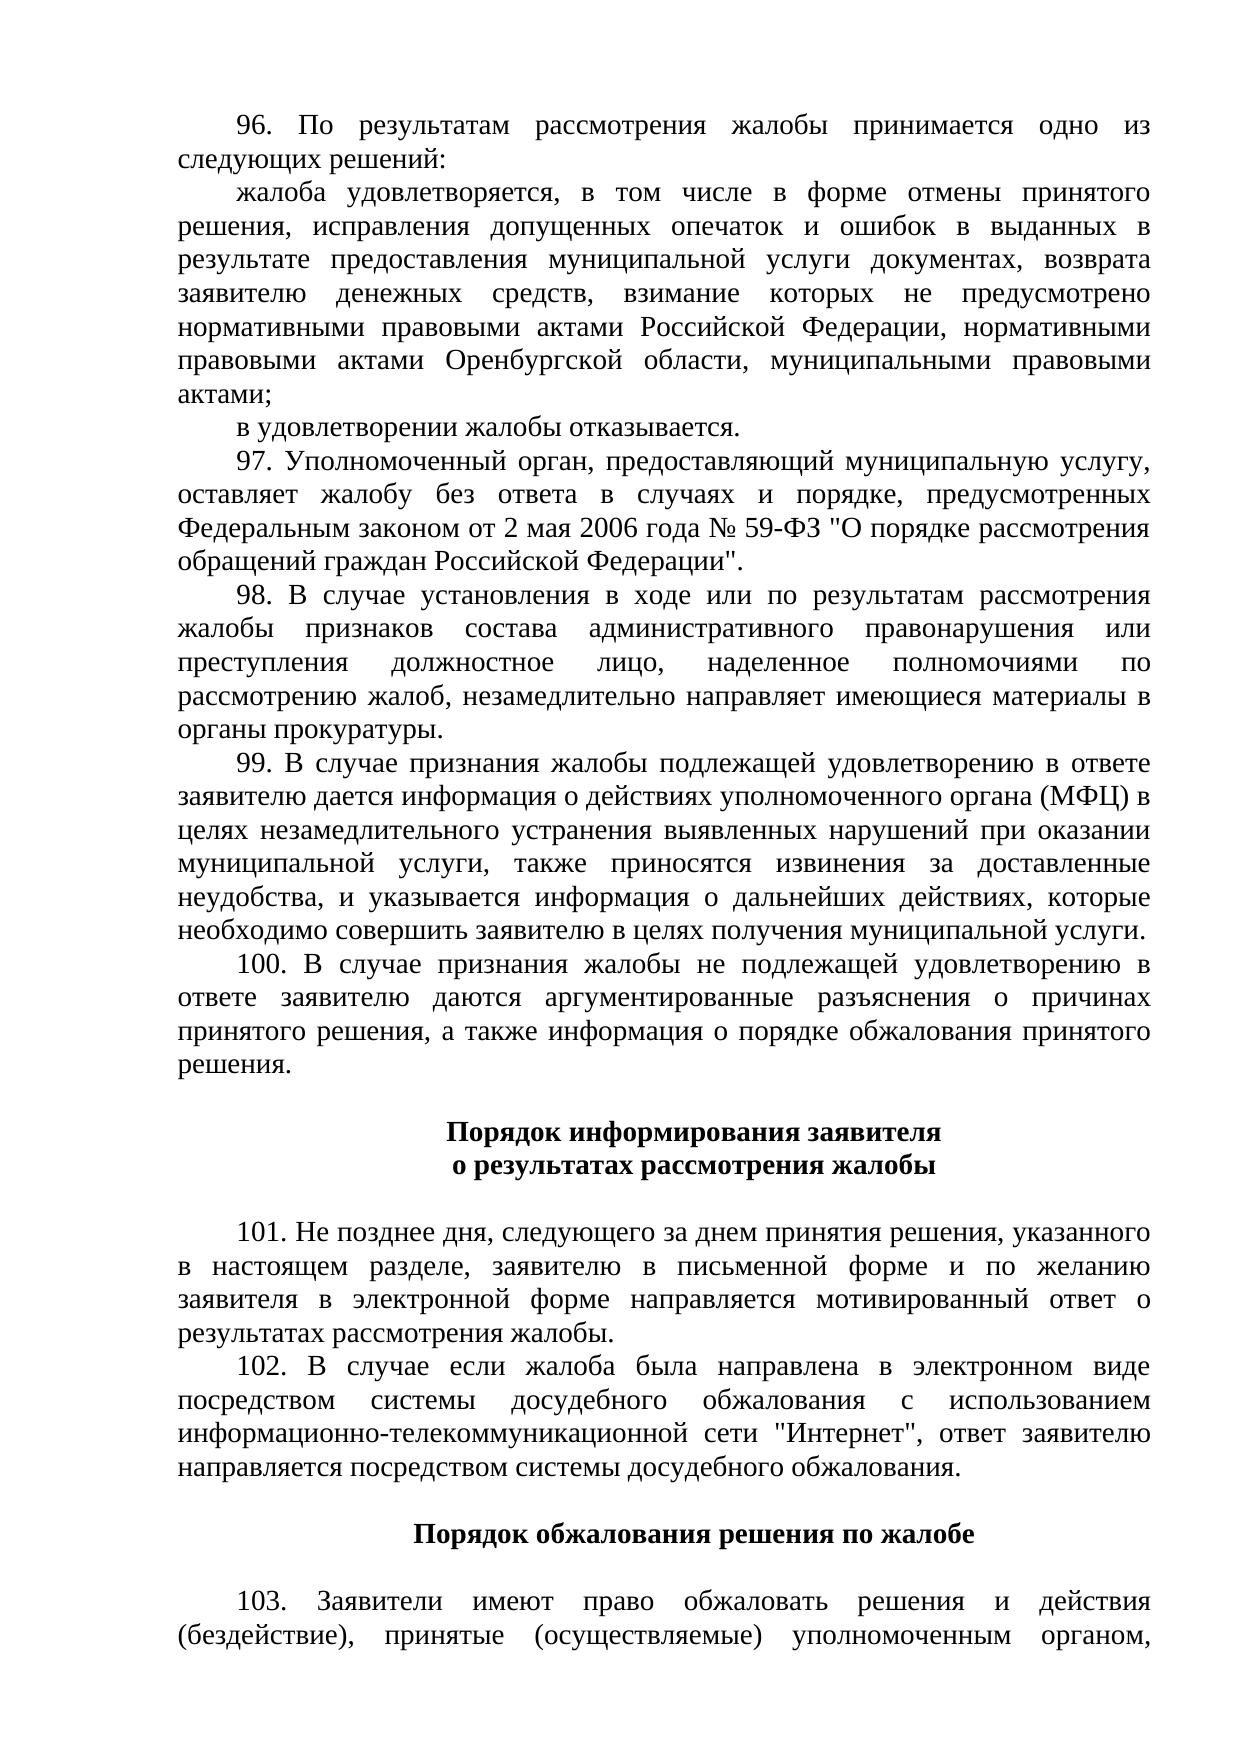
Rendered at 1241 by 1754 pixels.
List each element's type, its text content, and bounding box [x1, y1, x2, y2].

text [177, 1583, 1152, 1650]
text 97. Уполномоченный орган, предоставляющий муниципальную услугу, оставляет жалобу без ответа в случаях и порядке, предусмотренных Федеральным законом от 2 мая 2006 года № 59-ФЗ "О порядке рассмотрения обращений граждан Российской Федерации". [177, 443, 1152, 577]
text жалоба удовлетворяется, в том числе в форме отмены принятого решения, исправления допущенных опечаток и ошибок в выданных в результате предоставления муниципальной услуги документах, возврата заявителю денежных средств, взимание которых не предусмотрено нормативными правовыми актами Российской Федерации, нормативными правовыми актами Оренбургской области, муниципальными правовыми актами; [177, 174, 1152, 409]
text Порядок информирования заявителя [177, 1114, 1152, 1147]
text 100. В случае признания жалобы не подлежащей удовлетворению в ответе заявителю даются аргументированные разъяснения о причинах принятого решения, а также информация о порядке обжалования принятого решения. [177, 946, 1152, 1080]
text о результатах рассмотрения жалобы [177, 1147, 1152, 1181]
text 99. В случае признания жалобы подлежащей удовлетворению в ответе заявителю дается информация о действиях уполномоченного органа (МФЦ) в целях незамедлительного устранения выявленных нарушений при оказании муниципальной услуги, также приносятся извинения за доставленные неудобства, и указывается информация о дальнейших действиях, которые необходимо совершить заявителю в целях получения муниципальной услуги. [177, 745, 1152, 946]
text 101. Не позднее дня, следующего за днем принятия решения, указанного в настоящем разделе, заявителю в письменной форме и по желанию заявителя в электронной форме направляется мотивированный ответ о результатах рассмотрения жалобы. [177, 1214, 1152, 1348]
text 96. По результатам рассмотрения жалобы принимается одно из следующих решений: [177, 107, 1152, 174]
text в удовлетворении жалобы отказывается. [177, 409, 1152, 443]
text Порядок обжалования решения по жалобе [177, 1516, 1152, 1550]
text 102. В случае если жалоба была направлена в электронном виде посредством системы досудебного обжалования с использованием информационно-телекоммуникационной сети "Интернет", ответ заявителю направляется посредством системы досудебного обжалования. [177, 1348, 1152, 1483]
text 98. В случае установления в ходе или по результатам рассмотрения жалобы признаков состава административного правонарушения или преступления должностное лицо, наделенное полномочиями по рассмотрению жалоб, незамедлительно направляет имеющиеся материалы в органы прокуратуры. [177, 577, 1152, 745]
